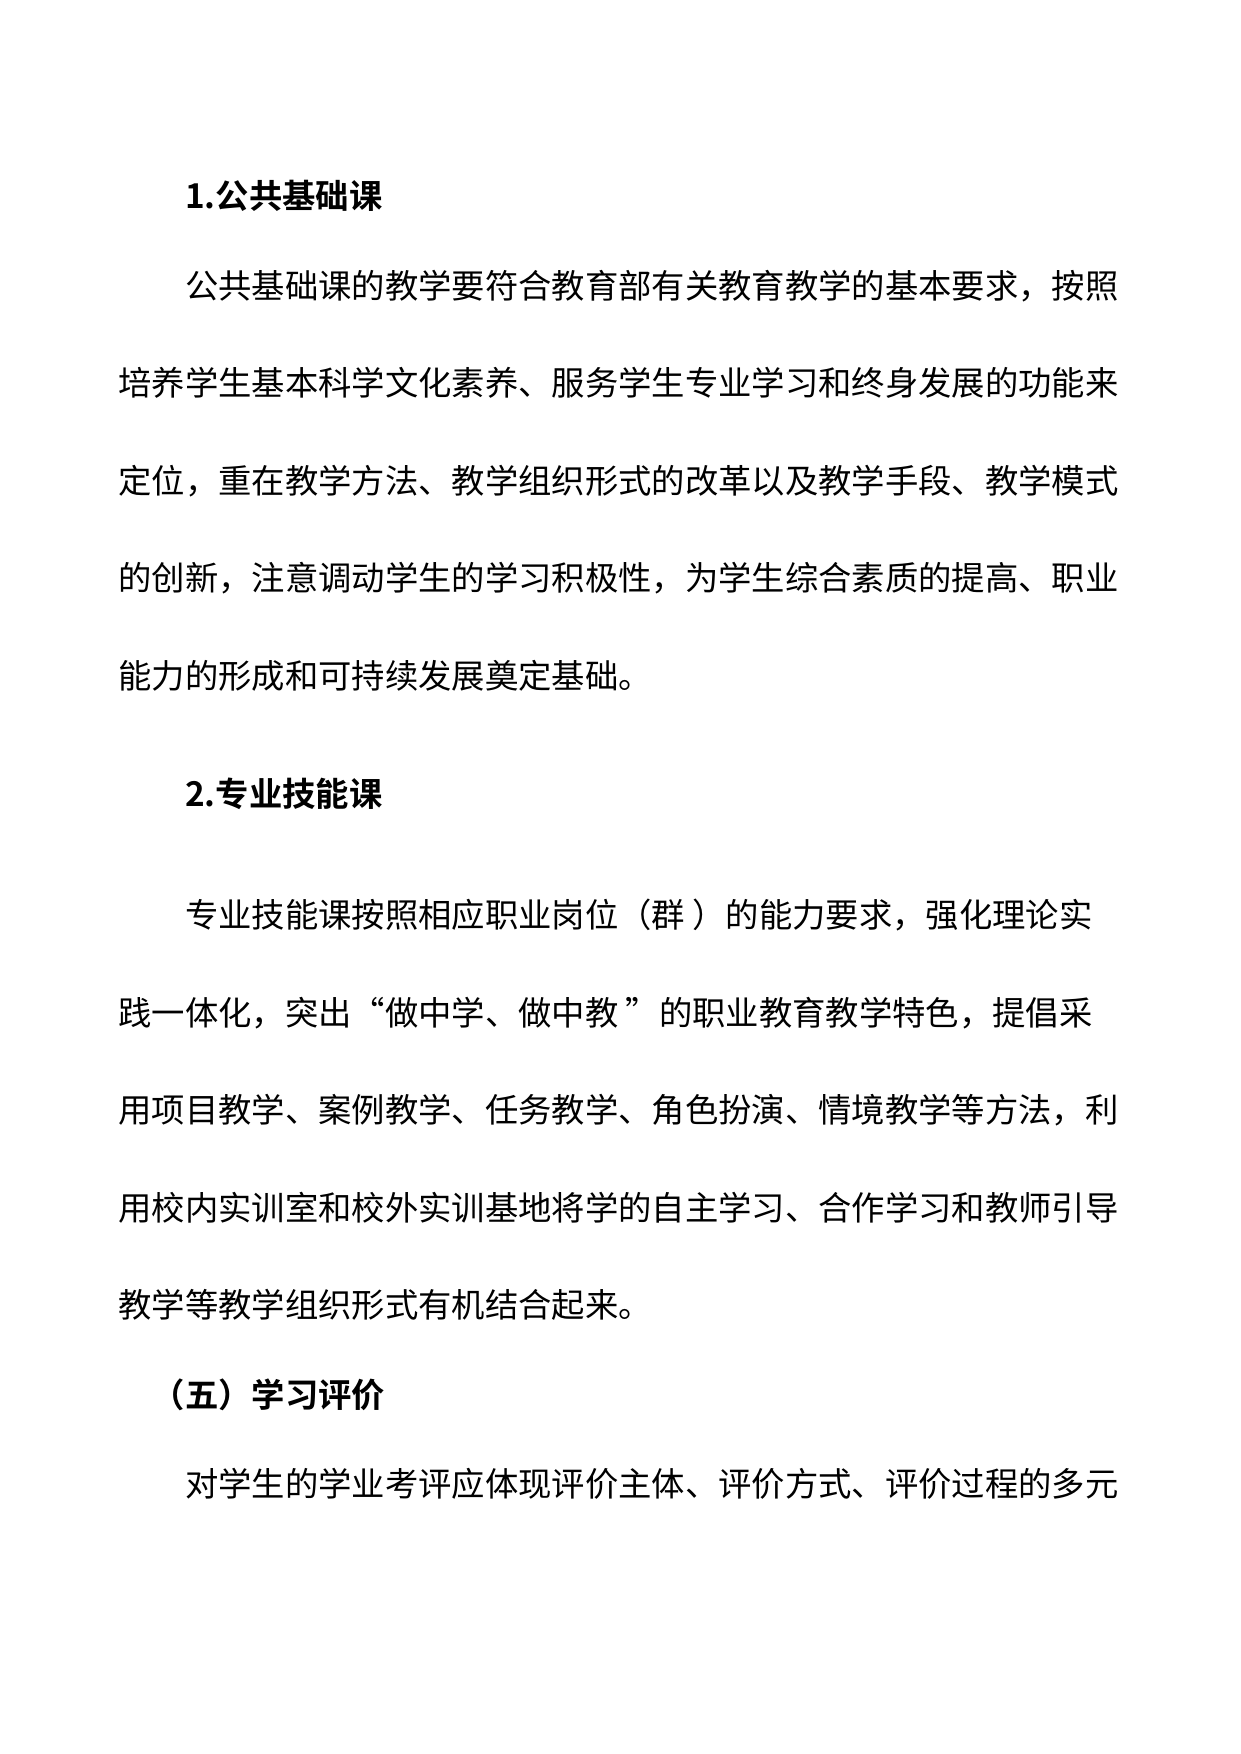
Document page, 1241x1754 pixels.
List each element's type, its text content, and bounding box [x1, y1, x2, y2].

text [118, 1449, 1122, 1514]
text 公共基础课的教学要符合教育部有关教育教学的基本要求，按照培养学生基本科学文化素养、服务学生专业学习和终身发展的功能来定位，重在教学方法、教学组织形式的改革以及教学手段、教学模式的创新，注意调动学生的学习积极性，为学生综合素质的提高、职业能力的形成和可持续发展奠定基础。 [118, 251, 1122, 706]
subtitle 2.专业技能课 [118, 759, 1122, 824]
subtitle 1.公共基础课 [118, 162, 1122, 227]
text 专业技能课按照相应职业岗位（群 ）的能力要求，强化理论实践一体化，突出“做中学、做中教 ”的职业教育教学特色，提倡采用项目教学、案例教学、任务教学、角色扮演、情境教学等方法，利用校内实训室和校外实训基地将学的自主学习、合作学习和教师引导教学等教学组织形式有机结合起来。 [118, 881, 1122, 1336]
subtitle （五）学习评价 [118, 1360, 1122, 1425]
